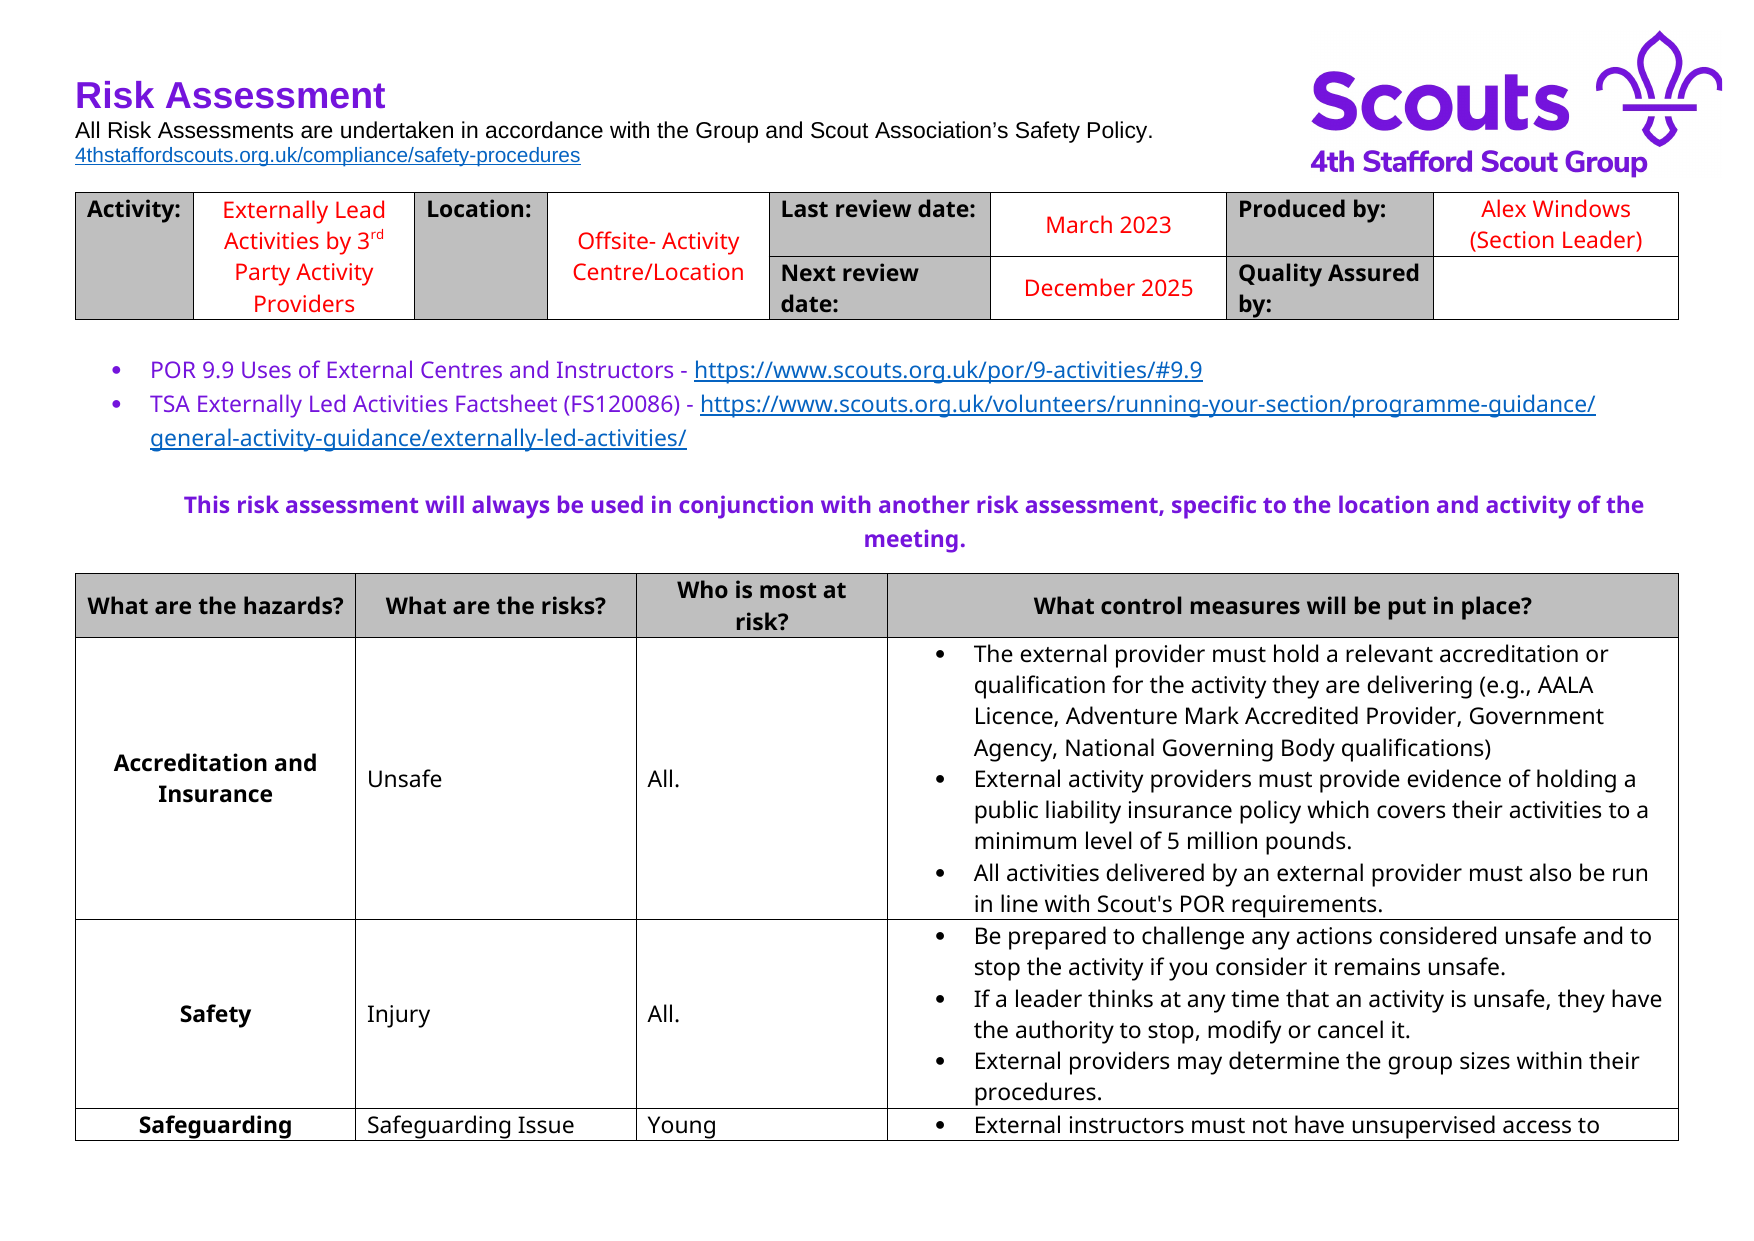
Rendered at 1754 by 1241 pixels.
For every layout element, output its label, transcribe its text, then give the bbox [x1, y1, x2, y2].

table_cell Young People/Instructors [637, 1109, 887, 1140]
table_header Activity: [76, 193, 193, 319]
table_cell Next review date: [770, 257, 990, 319]
table_cell All. [637, 920, 887, 1108]
table_cell Safeguarding Issue [356, 1109, 636, 1140]
table_header Offsite- Activity Centre/Location [548, 193, 769, 319]
table_header Location: [415, 193, 547, 319]
picture [1309, 30, 1724, 179]
list POR 9.9 Uses of External Centres and Instructors - https://www.scouts.org.uk/por/9-activities/#9.9 [112, 354, 1679, 385]
table_cell Safeguarding [76, 1109, 355, 1140]
table_cell Injury [356, 920, 636, 1108]
table_header Who is most at risk? [637, 574, 887, 637]
table_cell All. [637, 638, 887, 919]
table_header Produced by: [1227, 193, 1433, 256]
table_header What are the risks? [356, 574, 636, 637]
table_cell The external provider must hold a relevant accreditation or qualification for the activity they are delivering (e.g., AALA Licence, Adventure Mark Accredited Provider, Government Agency, National Governing Body qualifications) External activity providers must provide evidence of holding a public liability insurance policy which covers their activities to a minimum level of 5 million pounds. All activities delivered by an external provider must also be run in line with Scout's POR requirements. [888, 638, 1678, 919]
table_cell Be prepared to challenge any actions considered unsafe and to stop the activity if you consider it remains unsafe. If a leader thinks at any time that an activity is unsafe, they have the authority to stop, modify or cancel it. External providers may determine the group sizes within their procedures. [888, 920, 1678, 1108]
table_header What control measures will be put in place? [888, 574, 1678, 637]
table_cell External instructors must not have unsupervised access to young people. [888, 1109, 1678, 1140]
list TSA Externally Led Activities Factsheet (FS120086) - https://www.scouts.org.uk/volunteers/running-your-section/programme-guidance/general-activity-guidance/externally-led-activities/ [112, 388, 1679, 453]
list This risk assessment will always be used in conjunction with another risk assessment, specific to the location and activity of the meeting. [150, 489, 1679, 554]
table_cell Unsafe [356, 638, 636, 919]
table_header March 2023 [991, 193, 1226, 256]
table_header Last review date: [770, 193, 990, 256]
table_header Externally Lead Activities by 3rd Party Activity Providers [194, 193, 414, 319]
table_cell Safety [76, 920, 355, 1108]
table_cell [1434, 257, 1678, 319]
table_cell December 2025 [991, 257, 1226, 319]
table_header Alex Windows (Section Leader) [1434, 193, 1678, 256]
table_header What are the hazards? [76, 574, 355, 637]
table_cell Quality Assured by: [1227, 257, 1433, 319]
table_cell Accreditation and Insurance [76, 638, 355, 919]
